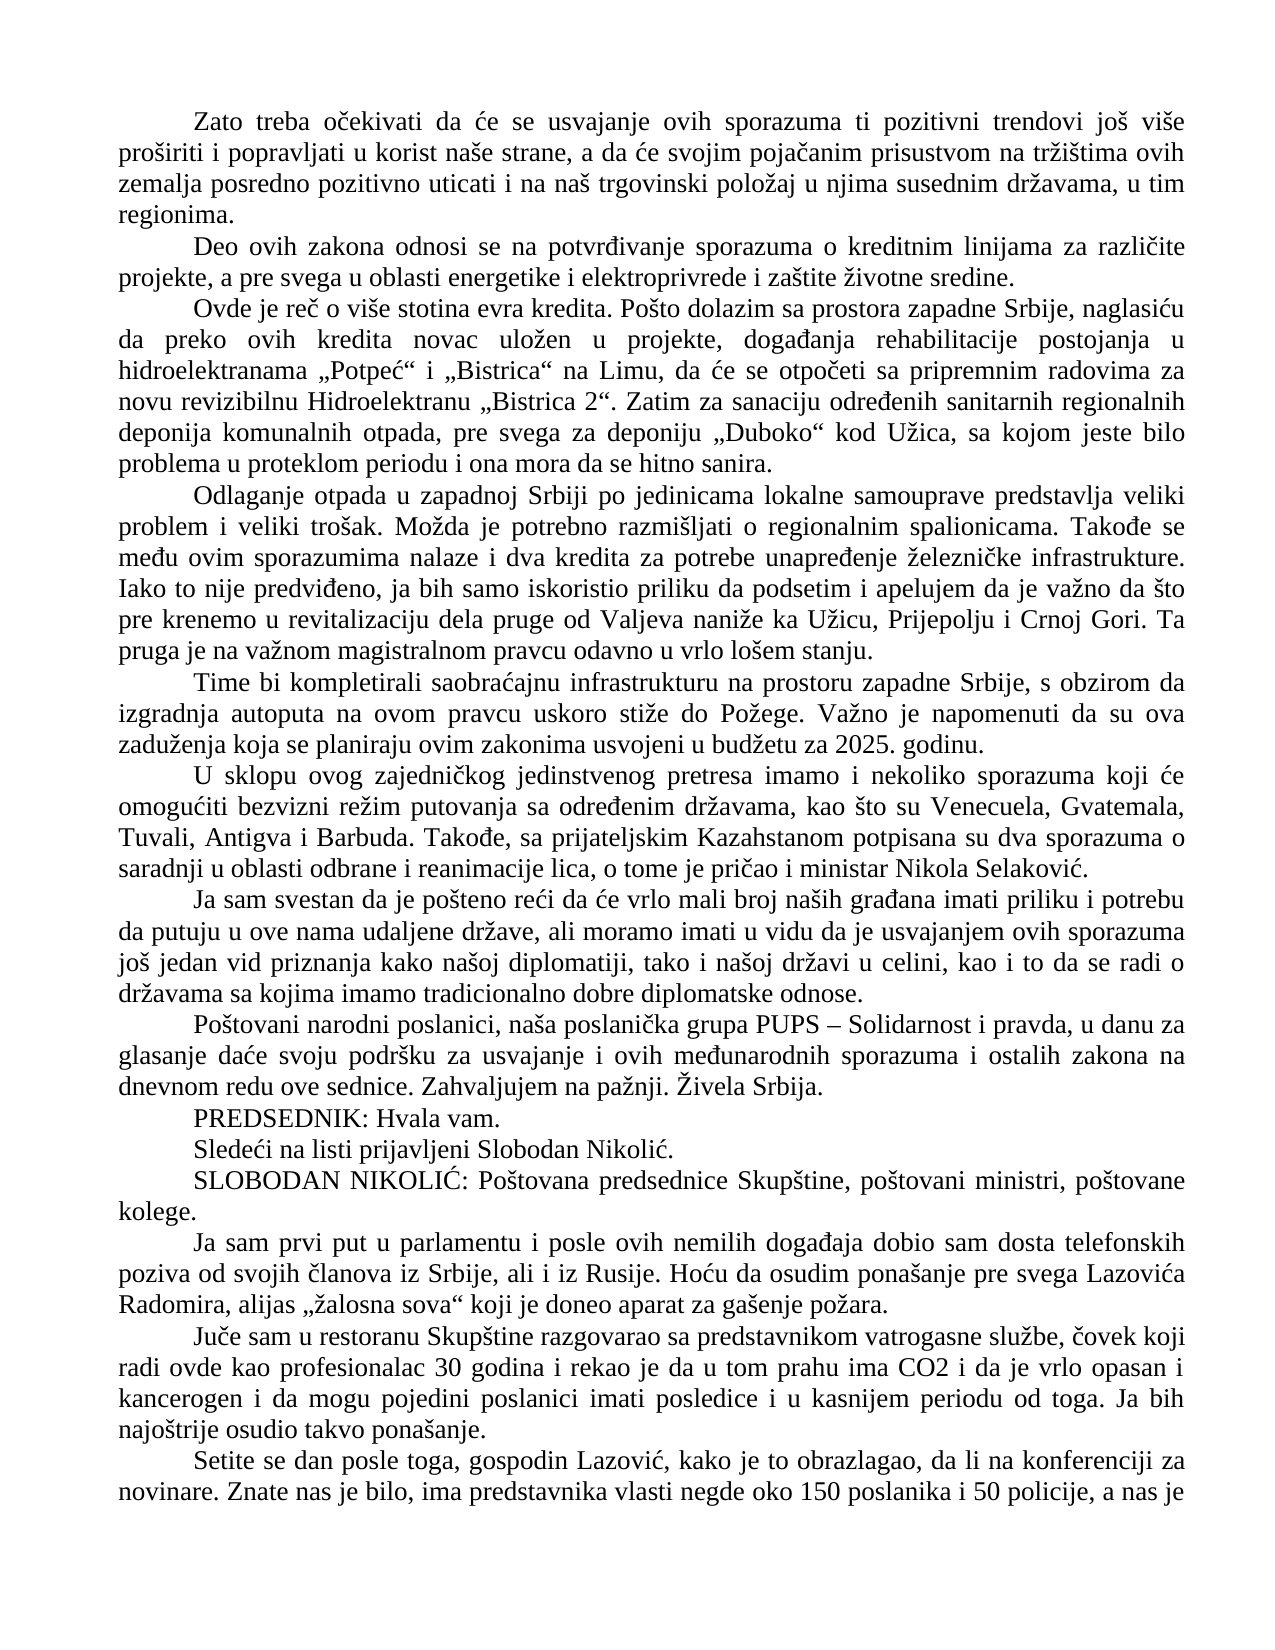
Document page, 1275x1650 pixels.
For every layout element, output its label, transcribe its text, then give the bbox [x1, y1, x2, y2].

text Ja sam prvi put u parlamentu i posle ovih nemilih događaja dobio sam dosta telefonskih poziva od svojih članova iz Srbije, ali i iz Rusije. Hoću da osudim ponašanje pre svega Lazovića Radomira, alijas „žalosna sova“ koji je doneo aparat za gašenje požara. [118, 1226, 1186, 1320]
text Sledeći na listi prijavljeni Slobodan Nikolić. [118, 1133, 1186, 1164]
text PREDSEDNIK: Hvala vam. [118, 1102, 1186, 1133]
text Ovde je reč o više stotina evra kredita. Pošto dolazim sa prostora zapadne Srbije, naglasiću da preko ovih kredita novac uložen u projekte, događanja rehabilitacije postojanja u hidroelektranama „Potpeć“ i „Bistrica“ na Limu, da će se otpočeti sa pripremnim radovima za novu revizibilnu Hidroelektranu „Bistrica 2“. Zatim za sanaciju određenih sanitarnih regionalnih deponija komunalnih otpada, pre svega za deponiju „Duboko“ kod Užica, sa kojom jeste bilo problema u proteklom periodu i ona mora da se hitno sanira. [118, 292, 1186, 479]
text Odlaganje otpada u zapadnoj Srbiji po jedinicama lokalne samouprave predstavlja veliki problem i veliki trošak. Možda je potrebno razmišljati o regionalnim spalionicama. Takođe se među ovim sporazumima nalaze i dva kredita za potrebe unapređenje železničke infrastrukture. Iako to nije predviđeno, ja bih samo iskoristio priliku da podsetim i apelujem da je važno da što pre krenemo u revitalizaciju dela pruge od Valjeva naniže ka Užicu, Prijepolju i Crnoj Gori. Ta pruga je na važnom magistralnom pravcu odavno u vrlo lošem stanju. [118, 479, 1186, 666]
text Deo ovih zakona odnosi se na potvrđivanje sporazuma o kreditnim linijama za različite projekte, a pre svega u oblasti energetike i elektroprivrede i zaštite životne sredine. [118, 229, 1186, 292]
text U sklopu ovog zajedničkog jedinstvenog pretresa imamo i nekoliko sporazuma koji će omogućiti bezvizni režim putovanja sa određenim državama, kao što su Venecuela, Gvatemala, Tuvali, Antigva i Barbuda. Takođe, sa prijateljskim Kazahstanom potpisana su dva sporazuma o saradnji u oblasti odbrane i reanimacije lica, o tome je pričao i ministar Nikola Selaković. [118, 759, 1186, 884]
text Time bi kompletirali saobraćajnu infrastrukturu na prostoru zapadne Srbije, s obzirom da izgradnja autoputa na ovom pravcu uskoro stiže do Požege. Važno je napomenuti da su ova zaduženja koja se planiraju ovim zakonima usvojeni u budžetu za 2025. godinu. [118, 666, 1186, 759]
text Zato treba očekivati da će se usvajanje ovih sporazuma ti pozitivni trendovi još više proširiti i popravljati u korist naše strane, a da će svojim pojačanim prisustvom na tržištima ovih zemalja posredno pozitivno uticati i na naš trgovinski položaj u njima susednim državama, u tim regionima. [118, 105, 1186, 229]
text Juče sam u restoranu Skupštine razgovarao sa predstavnikom vatrogasne službe, čovek koji radi ovde kao profesionalac 30 godina i rekao je da u tom prahu ima CO2 i da je vrlo opasan i kancerogen i da mogu pojedini poslanici imati posledice i u kasnijem periodu od toga. Ja bih najoštrije osudio takvo ponašanje. [118, 1320, 1186, 1444]
text Poštovani narodni poslanici, naša poslanička grupa PUPS – Solidarnost i pravda, u danu za glasanje daće svoju podršku za usvajanje i ovih međunarodnih sporazuma i ostalih zakona na dnevnom redu ove sednice. Zahvaljujem na pažnji. Živela Srbija. [118, 1008, 1186, 1102]
text SLOBODAN NIKOLIĆ: Poštovana predsednice Skupštine, poštovani ministri, poštovane kolege. [118, 1164, 1186, 1226]
text Ja sam svestan da je pošteno reći da će vrlo mali broj naših građana imati priliku i potrebu da putuju u ove nama udaljene države, ali moramo imati u vidu da je usvajanjem ovih sporazuma još jedan vid priznanja kako našoj diplomatiji, tako i našoj državi u celini, kao i to da se radi o državama sa kojima imamo tradicionalno dobre diplomatske odnose. [118, 884, 1186, 1008]
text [118, 1444, 1186, 1507]
